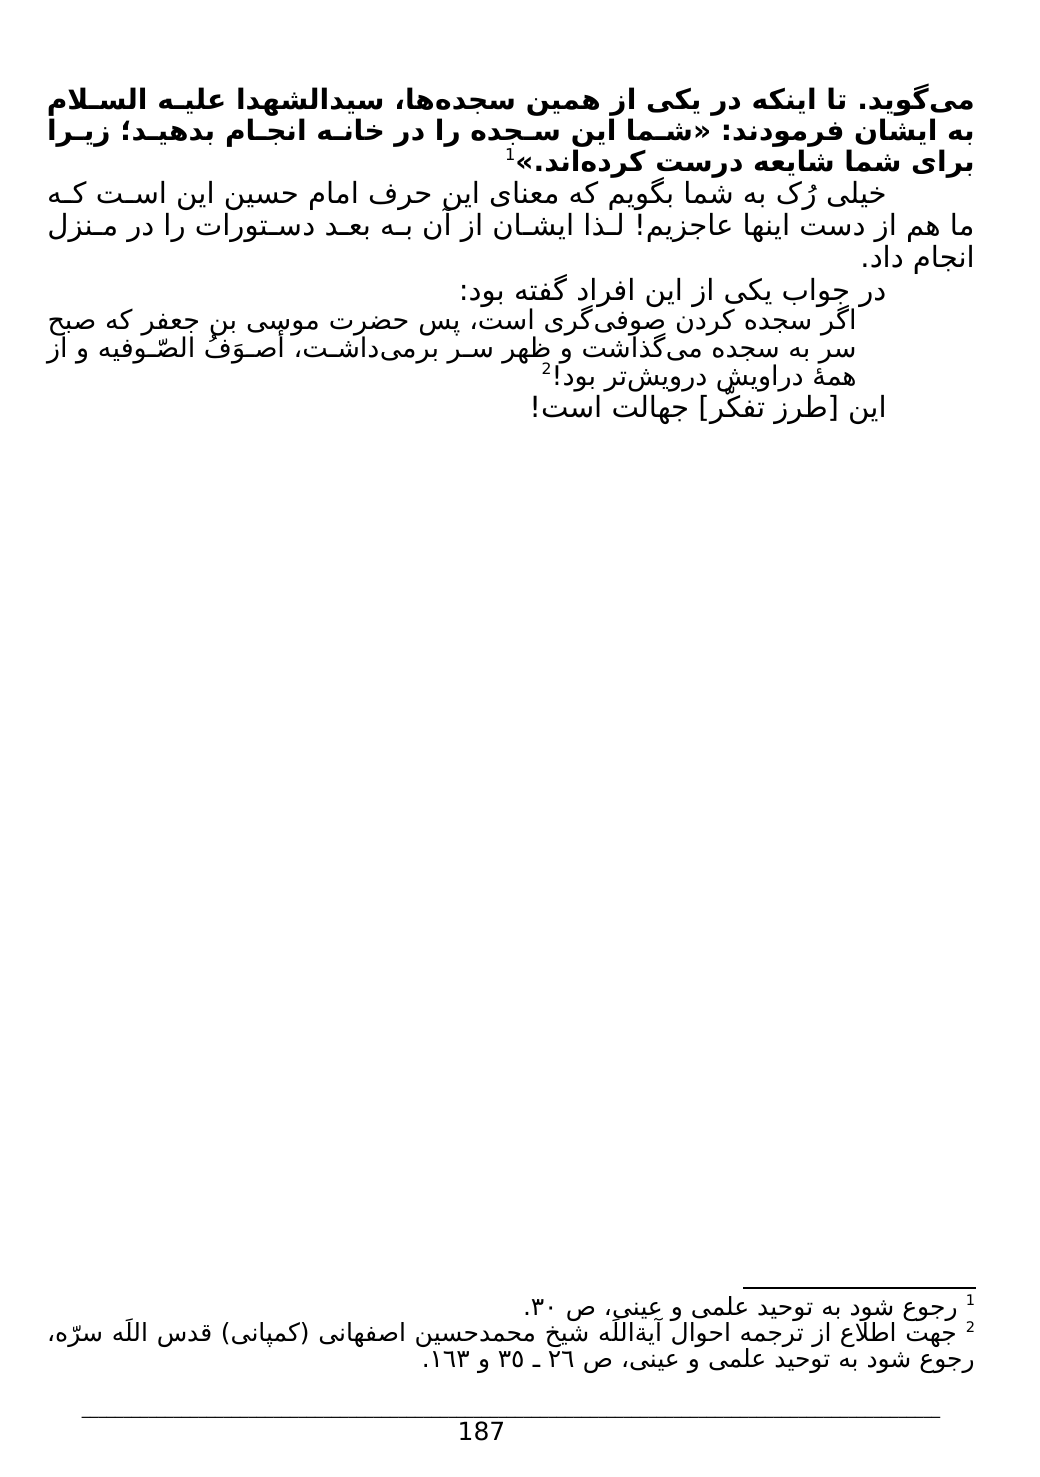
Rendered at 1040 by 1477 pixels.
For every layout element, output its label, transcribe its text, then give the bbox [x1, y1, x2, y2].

text خیلی رُک به شما بگویم که معنای این حرف امام حسین این است که ما هم از دست اینها عاجزیم! لذا ایشان از آن به بعد دستورات را در منزل انجام داد. [47, 178, 975, 274]
text اگر سجده کردن صوفی‌گری است، پس حضرت موسی بن جعفر که صبح سر به سجده می‌گذاشت و ظهر سر برمی‌داشت، أصوَفُ الصّوفیه و از همۀ دراویش درویش‌تر بود! [47, 307, 857, 392]
text در جواب یکی از این افراد گفته بود: [47, 274, 975, 307]
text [47, 84, 975, 178]
text این [طرز تفکّر] جهالت است! [47, 392, 975, 424]
